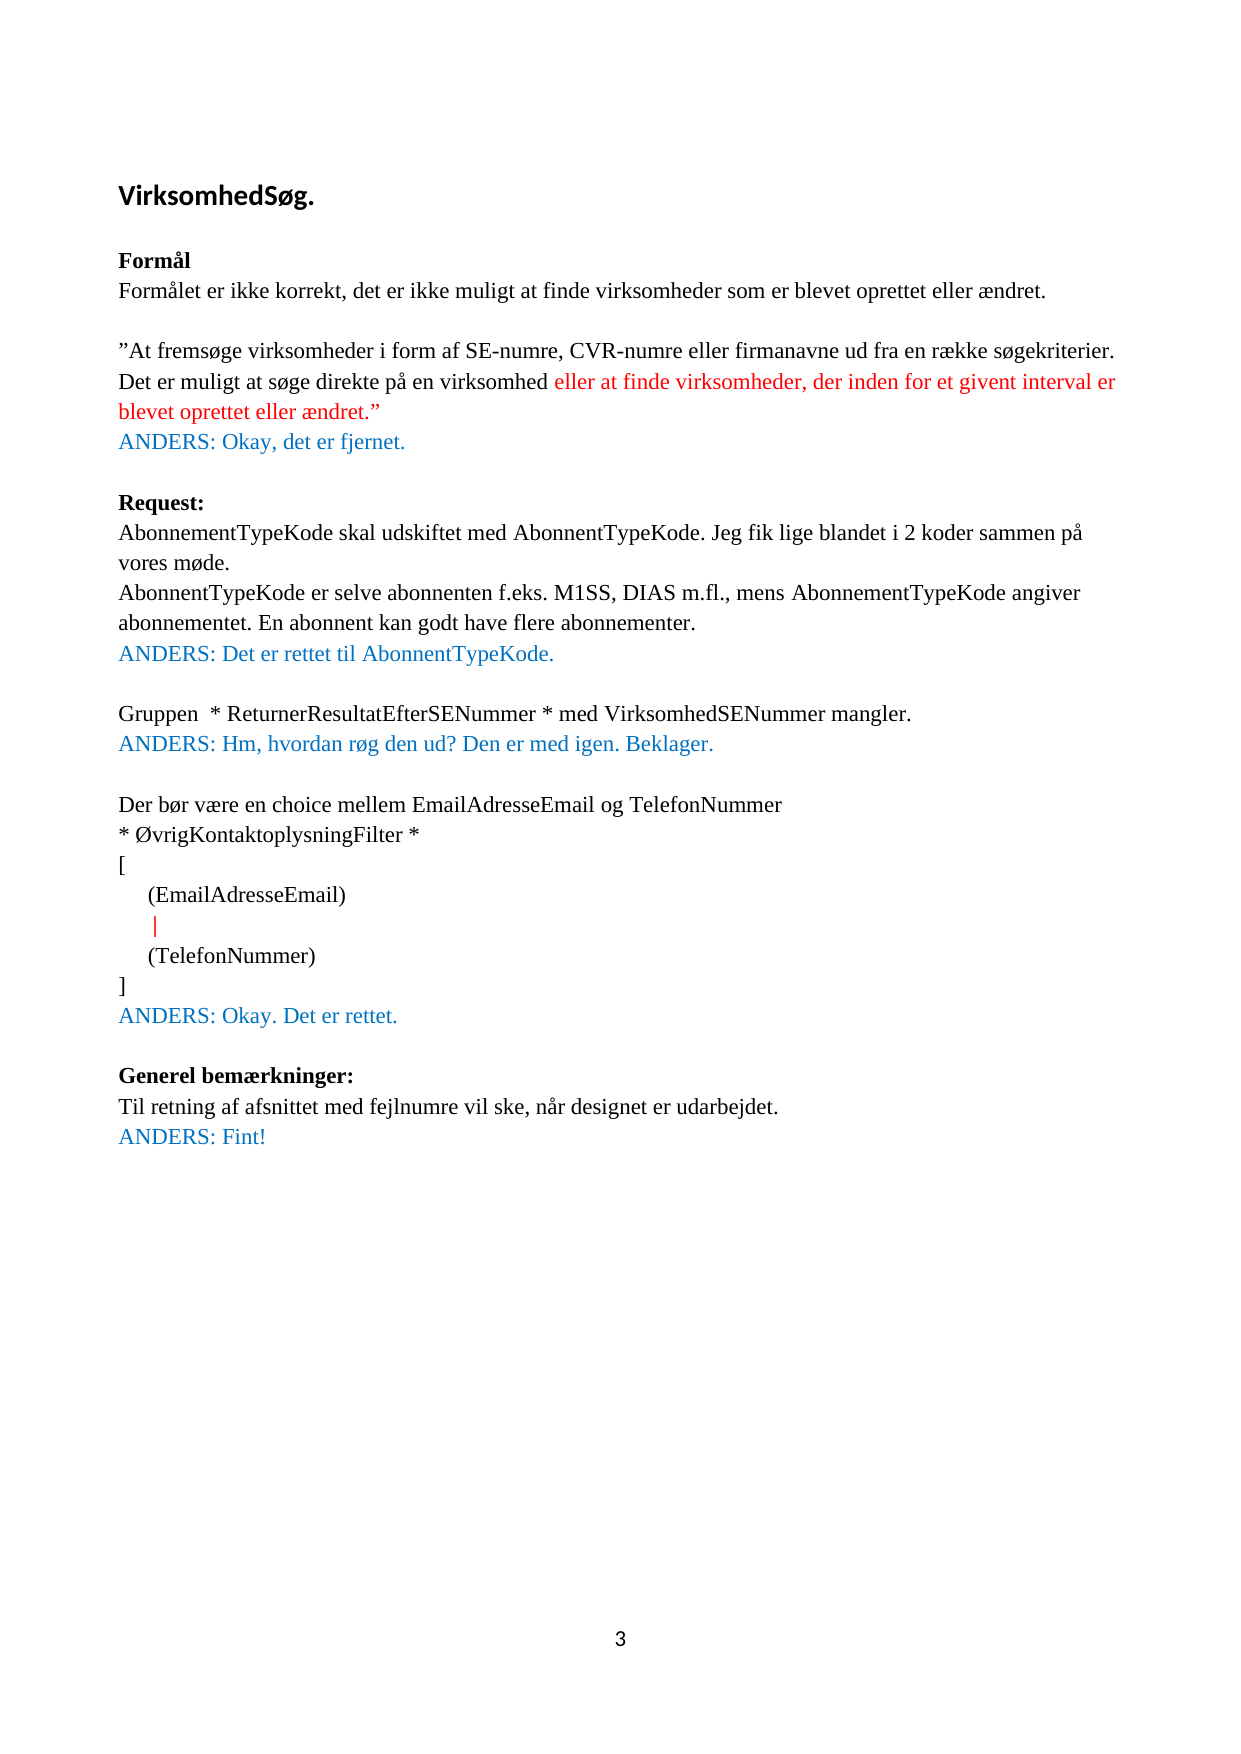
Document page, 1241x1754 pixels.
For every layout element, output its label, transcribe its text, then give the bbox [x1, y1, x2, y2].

text Gruppen * ReturnerResultatEfterSENummer * med VirksomhedSENummer mangler. [118, 670, 1122, 726]
text [ [118, 851, 1122, 877]
text ] [118, 972, 1122, 998]
text (EmailAdresseEmail) | [118, 881, 1122, 938]
text Generel bemærkninger: Til retning af afsnittet med fejlnumre vil ske, når designet er udarbejdet. [118, 1032, 1122, 1119]
text ANDERS: Okay, det er fjernet. Request: AbonnementTypeKode skal udskiftet med AbonnentTypeKode. Jeg fik lige blandet i 2 koder sammen på vores møde. [118, 428, 1122, 575]
text VirksomhedSøg. Formål Formålet er ikke korrekt, det er ikke muligt at finde virksomheder som er blevet oprettet eller ændret. ”At fremsøge virksomheder i form af SE-numre, CVR-numre eller firmanavne ud fra en række søgekriterier. Det er muligt at søge direkte på en virksomhed eller at finde virksomheder, der inden for et givent interval er blevet oprettet eller ændret.” [118, 177, 1122, 424]
text ANDERS: Det er rettet til AbonnentTypeKode. [118, 639, 1122, 666]
text AbonnentTypeKode er selve abonnenten f.eks. M1SS, DIAS m.fl., mens AbonnementTypeKode angiver abonnementet. En abonnent kan godt have flere abonnementer. [118, 579, 1122, 636]
text ANDERS: Fint! [118, 1123, 1122, 1149]
text Der bør være en choice mellem EmailAdresseEmail og TelefonNummer * ØvrigKontaktoplysningFilter * [118, 760, 1122, 847]
text ANDERS: Okay. Det er rettet. [118, 1002, 1122, 1028]
text ANDERS: Hm, hvordan røg den ud? Den er med igen. Beklager. [118, 730, 1122, 757]
text (TelefonNummer) [118, 942, 1122, 968]
